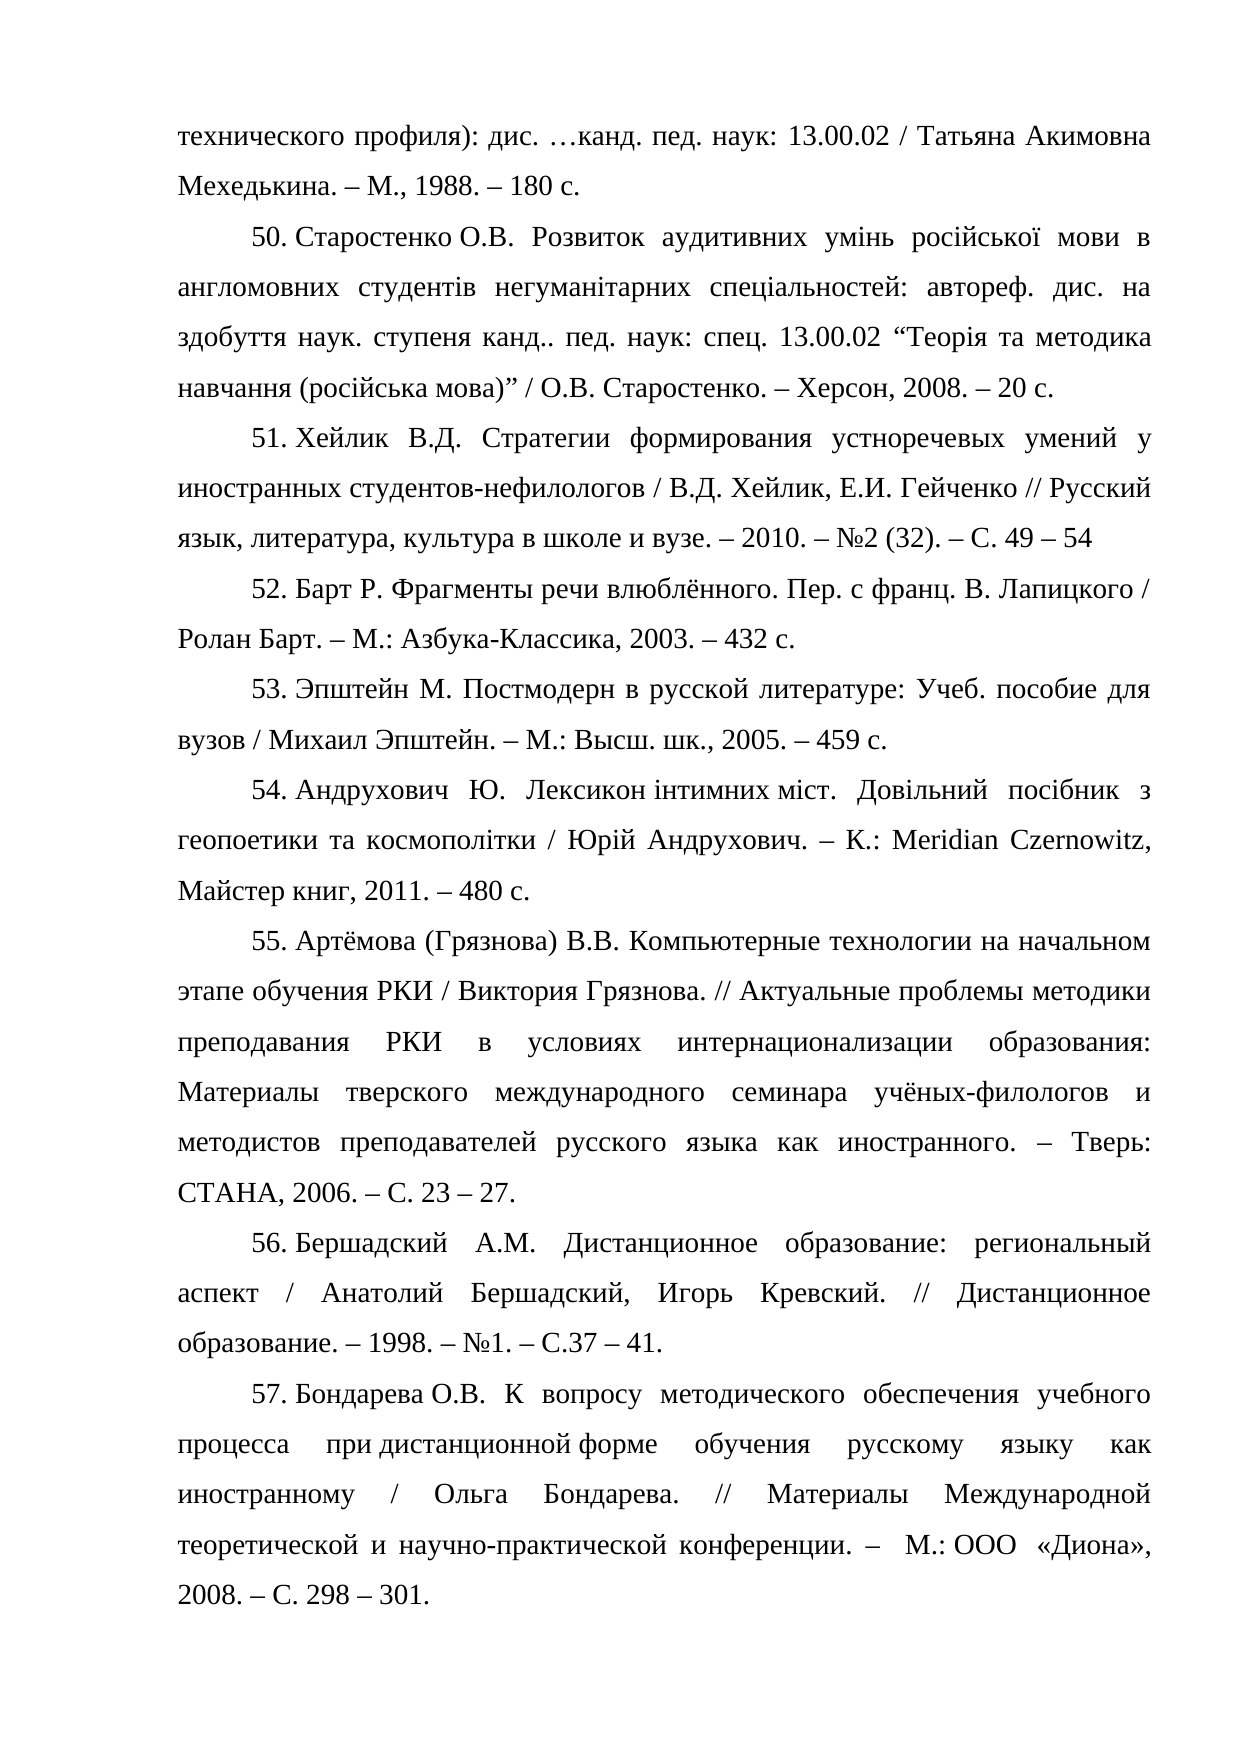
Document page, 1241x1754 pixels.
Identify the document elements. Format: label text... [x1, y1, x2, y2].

list Андрухович Ю. Лексикон інтимних міст. Довільний посібник з геопоетики та космополітки / Юрій Андрухович. – К.: Meridian Czernowitz, Майстер книг, 2011. – 480 с. [177, 772, 1152, 906]
list Барт Р. Фрагменты речи влюблённого. Пер. с франц. В. Лапицкого / Ролан Барт. – М.: Азбука-Классика, 2003. – 432 с. [177, 571, 1152, 655]
list Бондарева О.В. К вопросу методического обеспечения учебного процесса при дистанционной форме обучения русскому языку как иностранному / Ольга Бондарева. // Материалы Международной теоретической и научно-практической конференции. – М.: ООО «Диона», 2008. – С. 298 – 301. [177, 1376, 1152, 1477]
list Эпштейн М. Постмодерн в русской литературе: Учеб. пособие для вузов / Михаил Эпштейн. – М.: Высш. шк., 2005. – 459 с. [177, 672, 1152, 755]
list Бершадский А.М. Дистанционное образование: региональный аспект / Анатолий Бершадский, Игорь Кревский. // Дистанционное образование. – 1998. – №1. – С.37 – 41. [177, 1225, 1152, 1359]
list Бондарева О.В. К вопросу методического обеспечения учебного процесса при дистанционной форме обучения русскому языку как иностранному / Ольга Бондарева. // Материалы Международной теоретической и научно-практической конференции. – М.: ООО «Диона», 2008. – С. 298 – 301. [177, 1510, 1152, 1611]
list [177, 118, 1152, 202]
list Хейлик В.Д. Стратегии формирования устноречевых умений у иностранных студентов-нефилологов / В.Д. Хейлик, Е.И. Гейченко // Русский язык, литература, культура в школе и вузе. – 2010. – №2 (32). – С. 49 – 54 [177, 420, 1152, 554]
list Артёмова (Грязнова) В.В. Компьютерные технологии на начальном этапе обучения РКИ / Виктория Грязнова. // Актуальные проблемы методики преподавания РКИ в условиях интернационализации образования: Материалы тверского международного семинара учёных-филологов и методистов преподавателей русского языка как иностранного. – Тверь: СТАНА, 2006. – С. 23 – 27. [177, 923, 1152, 1208]
list Старостенко О.В. Розвиток аудитивних умінь російської мови в англомовних студентів негуманітарних спеціальностей: автореф. дис. на здобуття наук. ступеня канд.. пед. наук: спец. 13.00.02 “Теорія та методика навчання (російська мова)” / О.В. Старостенко. – Херсон, 2008. – 20 с. [177, 219, 1152, 403]
